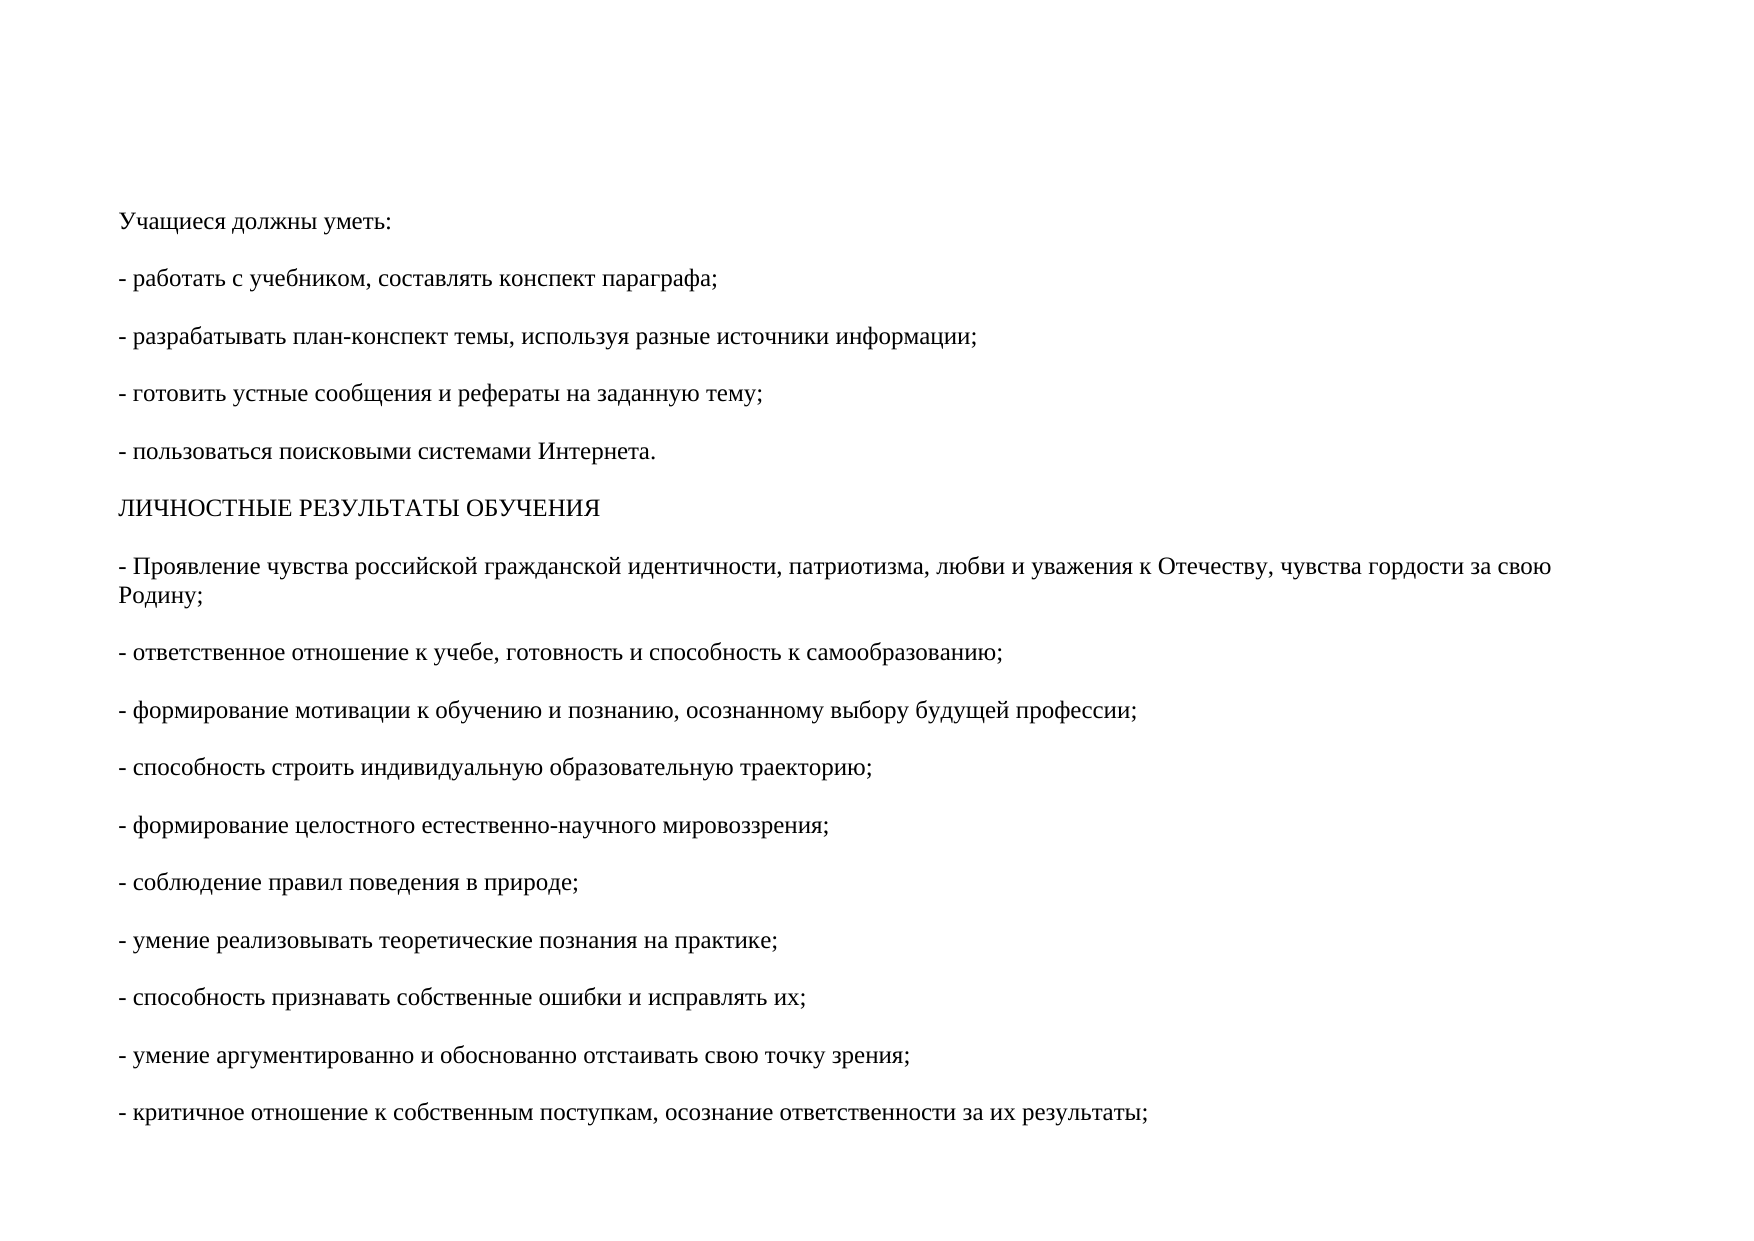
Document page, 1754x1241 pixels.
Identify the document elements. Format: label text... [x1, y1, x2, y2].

text - готовить устные сообщения и рефераты на заданную тему; [118, 378, 1636, 407]
text Учащиеся должны уметь: [118, 206, 1636, 235]
text - формирование мотивации к обучению и познанию, осознанному выбору будущей профессии; [118, 695, 1636, 723]
text - ответственное отношение к учебе, готовность и способность к самообразованию; [118, 637, 1636, 666]
text - Проявление чувства российской гражданской идентичности, патриотизма, любви и уважения к Отечеству, чувства гордости за свою Родину; [118, 551, 1636, 608]
text ЛИЧНОСТНЫЕ РЕЗУЛЬТАТЫ ОБУЧЕНИЯ [118, 493, 1636, 522]
text - формирование целостного естественно-научного мировоззрения; [118, 810, 1636, 838]
text - соблюдение правил поведения в природе; [118, 867, 1636, 896]
text - способность строить индивидуальную образовательную траекторию; [118, 752, 1636, 781]
text - умение реализовывать теоретические познания на практике; [118, 925, 1636, 953]
text - критичное отношение к собственным поступкам, осознание ответственности за их результаты; [118, 1097, 1636, 1126]
text - пользоваться поисковыми системами Интернета. [118, 436, 1636, 465]
text - способность признавать собственные ошибки и исправлять их; [118, 982, 1636, 1011]
text - умение аргументированно и обоснованно отстаивать свою точку зрения; [118, 1040, 1636, 1068]
text - разрабатывать план-конспект темы, используя разные источники информации; [118, 321, 1636, 350]
text - работать с учебником, составлять конспект параграфа; [118, 263, 1636, 292]
